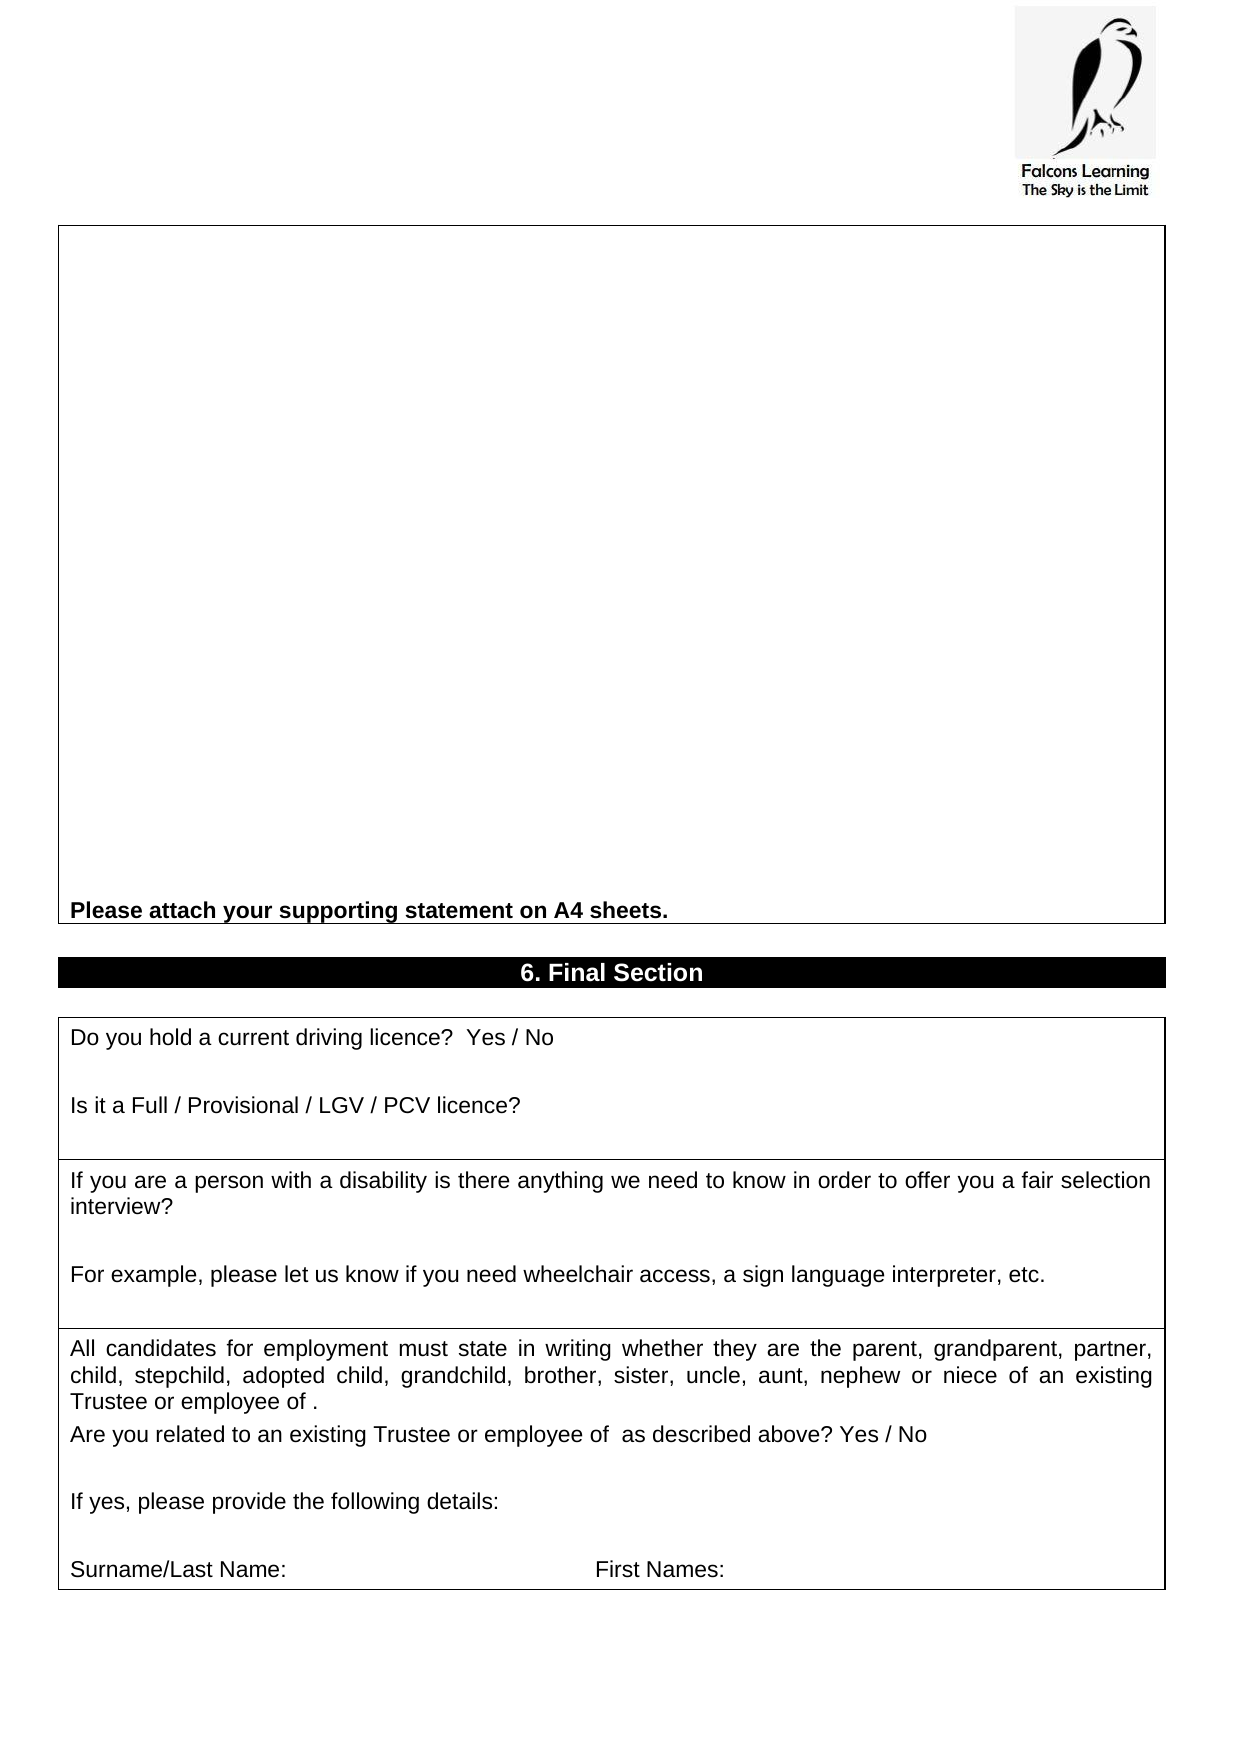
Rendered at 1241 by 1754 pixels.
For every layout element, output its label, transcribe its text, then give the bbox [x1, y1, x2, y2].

table_header 6. Final Section [59, 958, 1164, 987]
table_header Do you hold a current driving licence? Yes / No Is it a Full / Provisional / LGV / PCV licence? [59, 1018, 1164, 1159]
table_cell If you are a person with a disability is there anything we need to know in order to offer you a fair selection interview? For example, please let us know if you need wheelchair access, a sign language interpreter, etc. [59, 1160, 1164, 1328]
table_header Please attach your supporting statement on A4 sheets. [59, 226, 1164, 923]
picture [1002, 0, 1170, 198]
